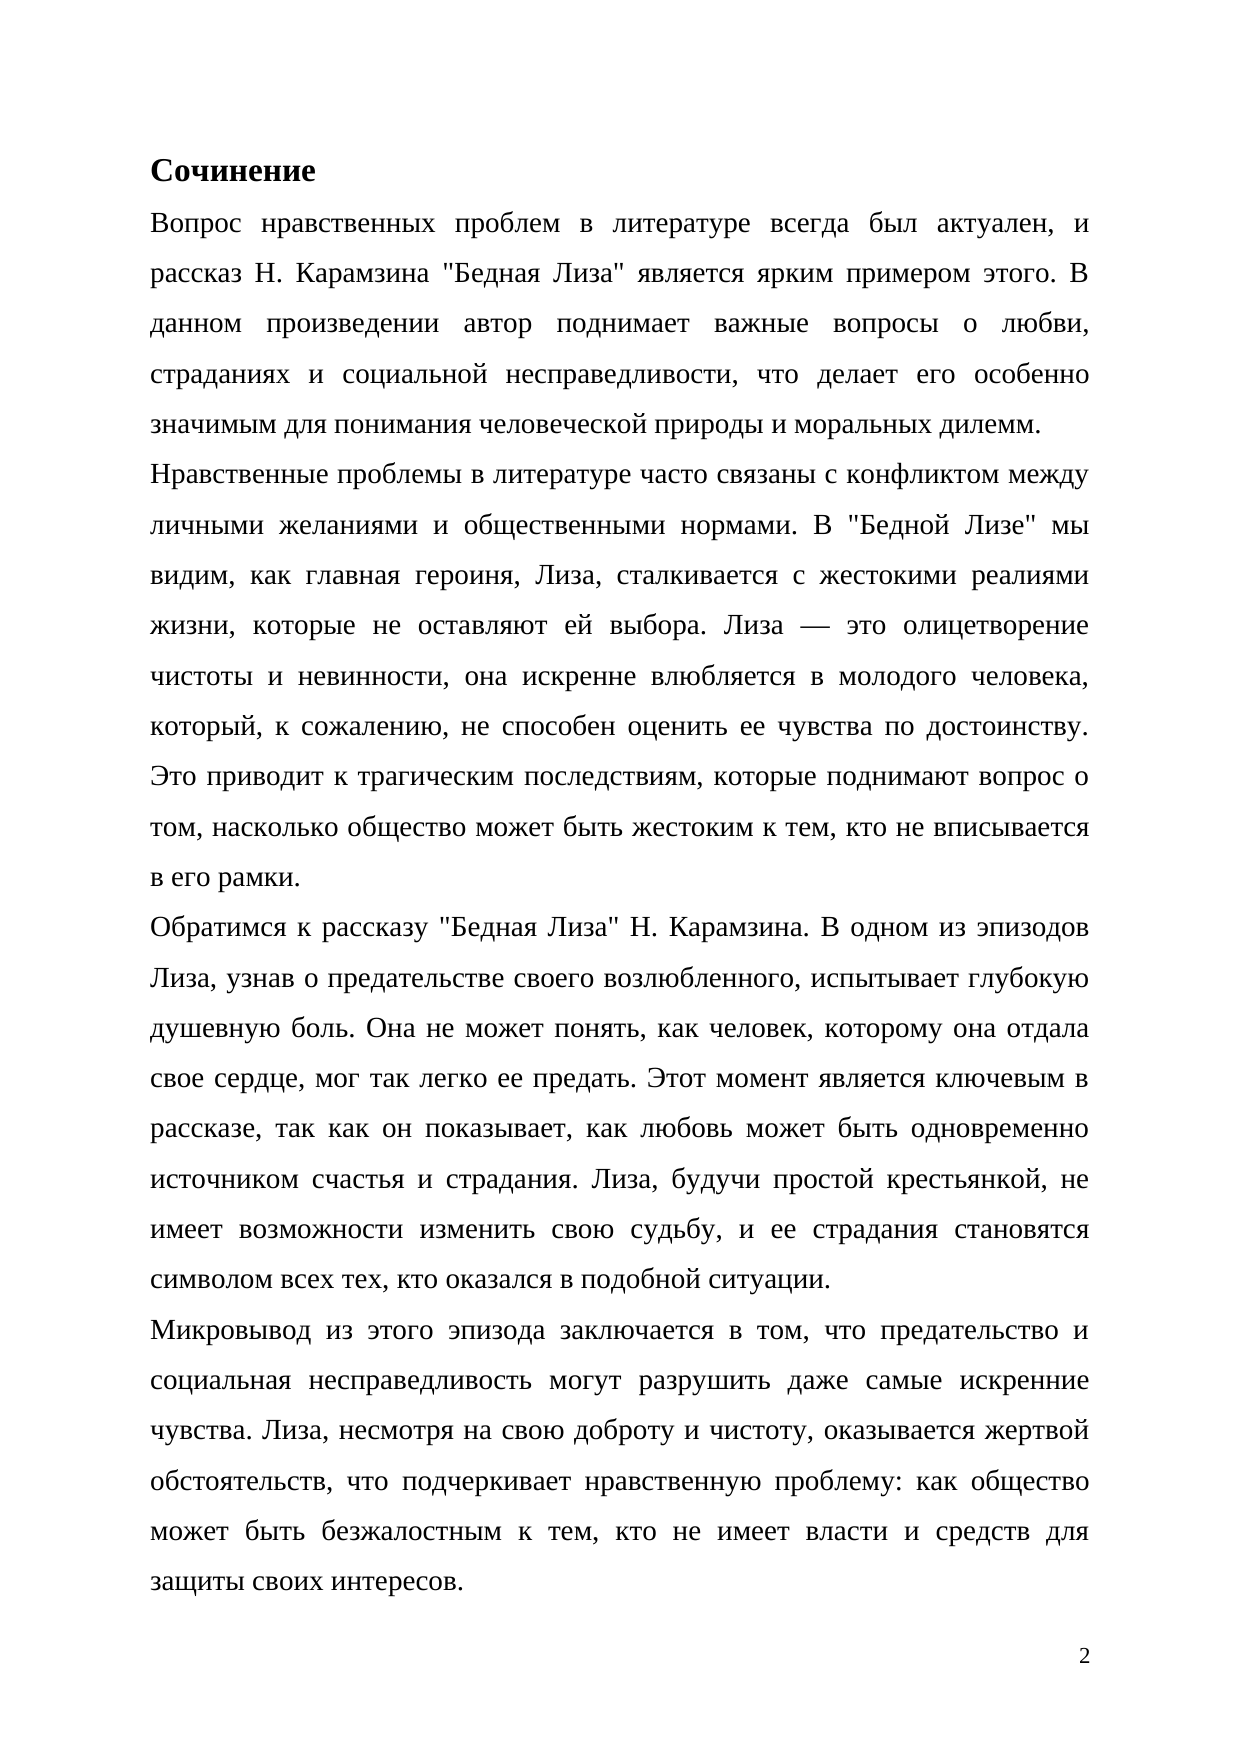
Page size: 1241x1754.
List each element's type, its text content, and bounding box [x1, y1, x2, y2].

text Вопрос нравственных проблем в литературе всегда был актуален, и рассказ Н. Карамзина "Бедная Лиза" является ярким примером этого. В данном произведении автор поднимает важные вопросы о любви, страданиях и социальной несправедливости, что делает его особенно значимым для понимания человеческой природы и моральных дилемм. [150, 205, 1090, 440]
text Нравственные проблемы в литературе часто связаны с конфликтом между личными желаниями и общественными нормами. В "Бедной Лизе" мы видим, как главная героиня, Лиза, сталкивается с жестокими реалиями жизни, которые не оставляют ей выбора. Лиза — это олицетворение чистоты и невинности, она искренне влюбляется в молодого человека, который, к сожалению, не способен оценить ее чувства по достоинству. Это приводит к трагическим последствиям, которые поднимают вопрос о том, насколько общество может быть жестоким к тем, кто не вписывается в его рамки. [150, 457, 1090, 893]
text Микровывод из этого эпизода заключается в том, что предательство и социальная несправедливость могут разрушить даже самые искренние чувства. Лиза, несмотря на свою доброту и чистоту, оказывается жертвой обстоятельств, что подчеркивает нравственную проблему: как общество может быть безжалостным к тем, кто не имеет власти и средств для защиты своих интересов. [150, 1312, 1090, 1597]
subtitle Сочинение [150, 150, 1090, 188]
text Обратимся к рассказу "Бедная Лиза" Н. Карамзина. В одном из эпизодов Лиза, узнав о предательстве своего возлюбленного, испытывает глубокую душевную боль. Она не может понять, как человек, которому она отдала свое сердце, мог так легко ее предать. Этот момент является ключевым в рассказе, так как он показывает, как любовь может быть одновременно источником счастья и страдания. Лиза, будучи простой крестьянкой, не имеет возможности изменить свою судьбу, и ее страдания становятся символом всех тех, кто оказался в подобной ситуации. [150, 909, 1090, 1295]
